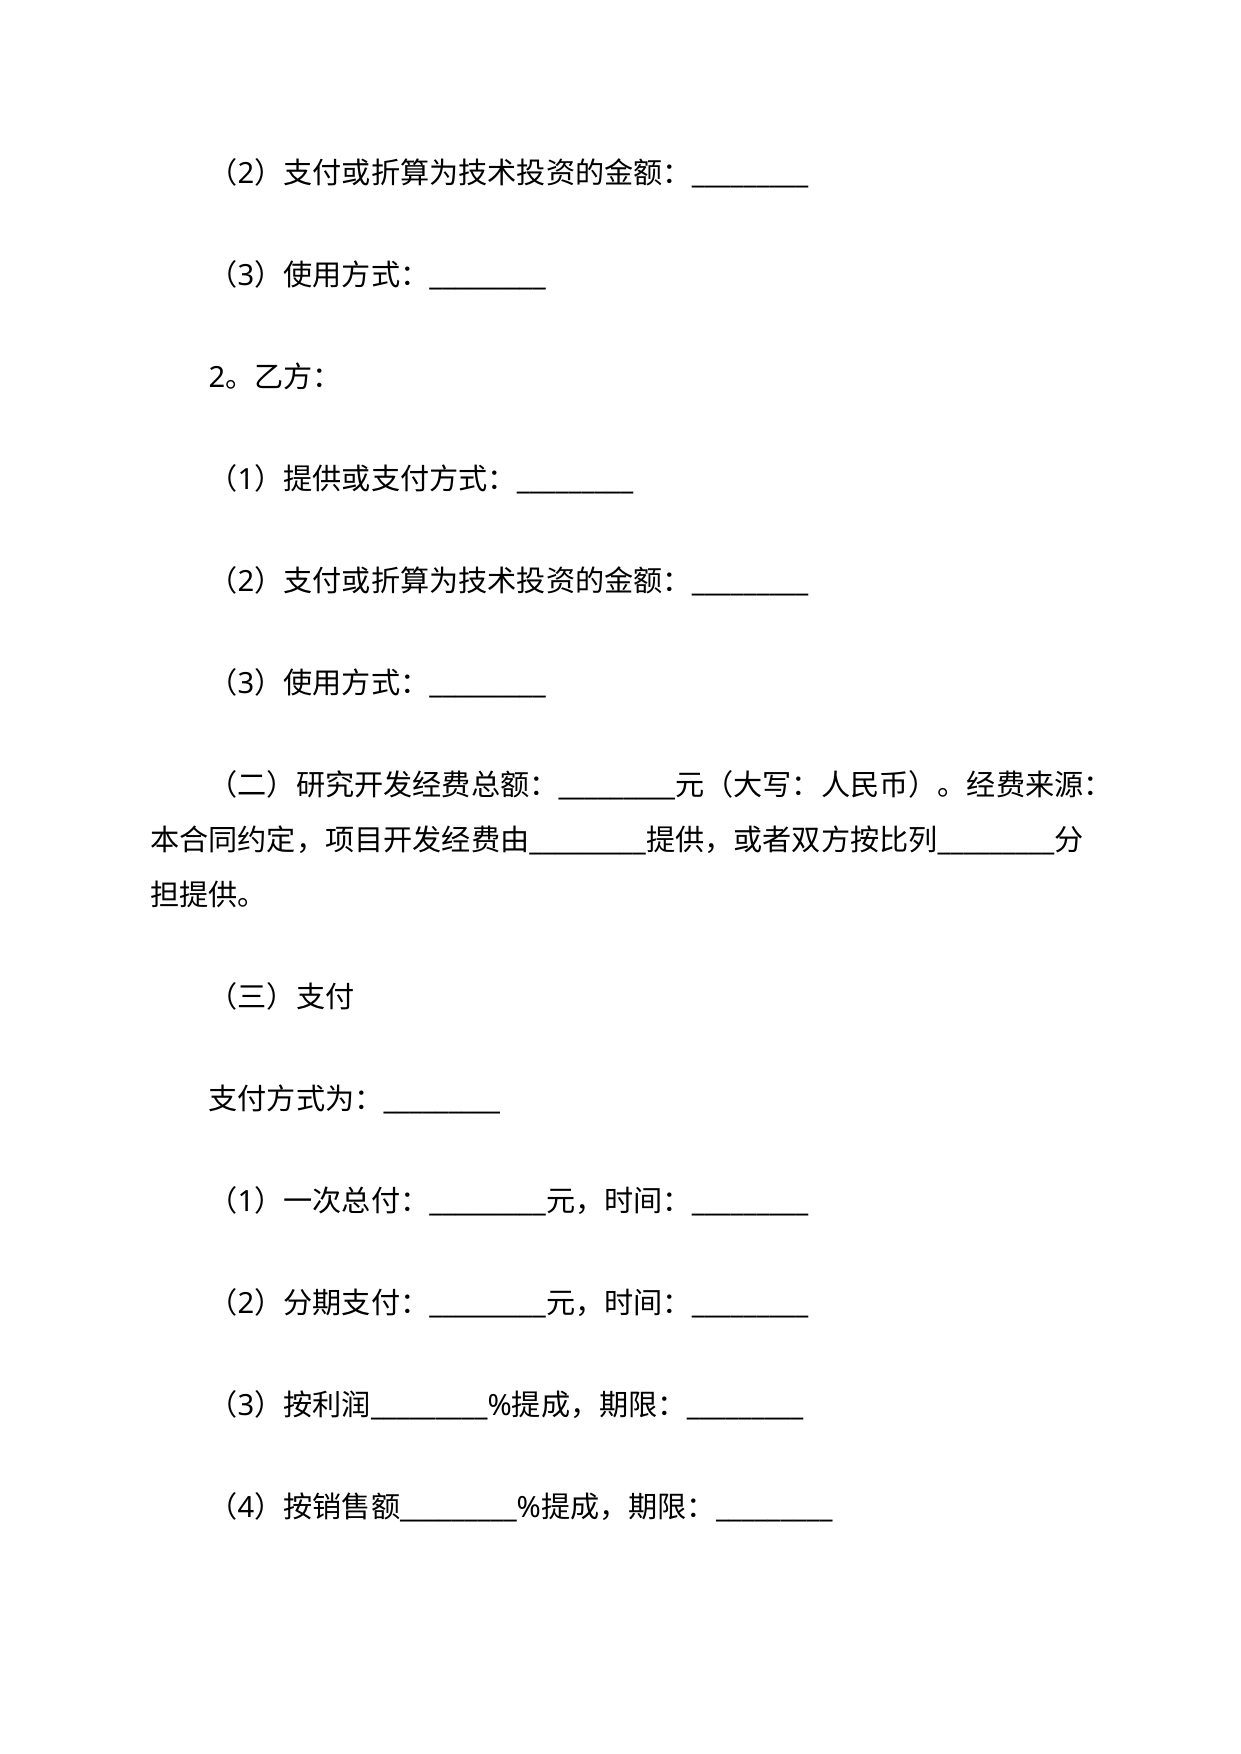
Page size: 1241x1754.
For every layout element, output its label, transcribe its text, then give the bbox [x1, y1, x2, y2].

text （二）研究开发经费总额：_________元（大写：人民币）。经费来源：本合同约定，项目开发经费由_________提供，或者双方按比列_________分担提供。 [150, 762, 1090, 914]
text （1）一次总付：_________元，时间：_________ [150, 1177, 1090, 1220]
text 2。乙方： [150, 354, 1090, 396]
text （4）按销售额_________%提成，期限：_________ [150, 1483, 1090, 1526]
text （2）支付或折算为技术投资的金额：_________ [150, 150, 1090, 192]
text 支付方式为：_________ [150, 1075, 1090, 1118]
text （3）使用方式：_________ [150, 660, 1090, 702]
text （3）使用方式：_________ [150, 252, 1090, 294]
text （1）提供或支付方式：_________ [150, 456, 1090, 498]
text （3）按利润_________%提成，期限：_________ [150, 1381, 1090, 1424]
text （2）支付或折算为技术投资的金额：_________ [150, 558, 1090, 600]
text （三）支付 [150, 974, 1090, 1016]
text （2）分期支付：_________元，时间：_________ [150, 1279, 1090, 1322]
